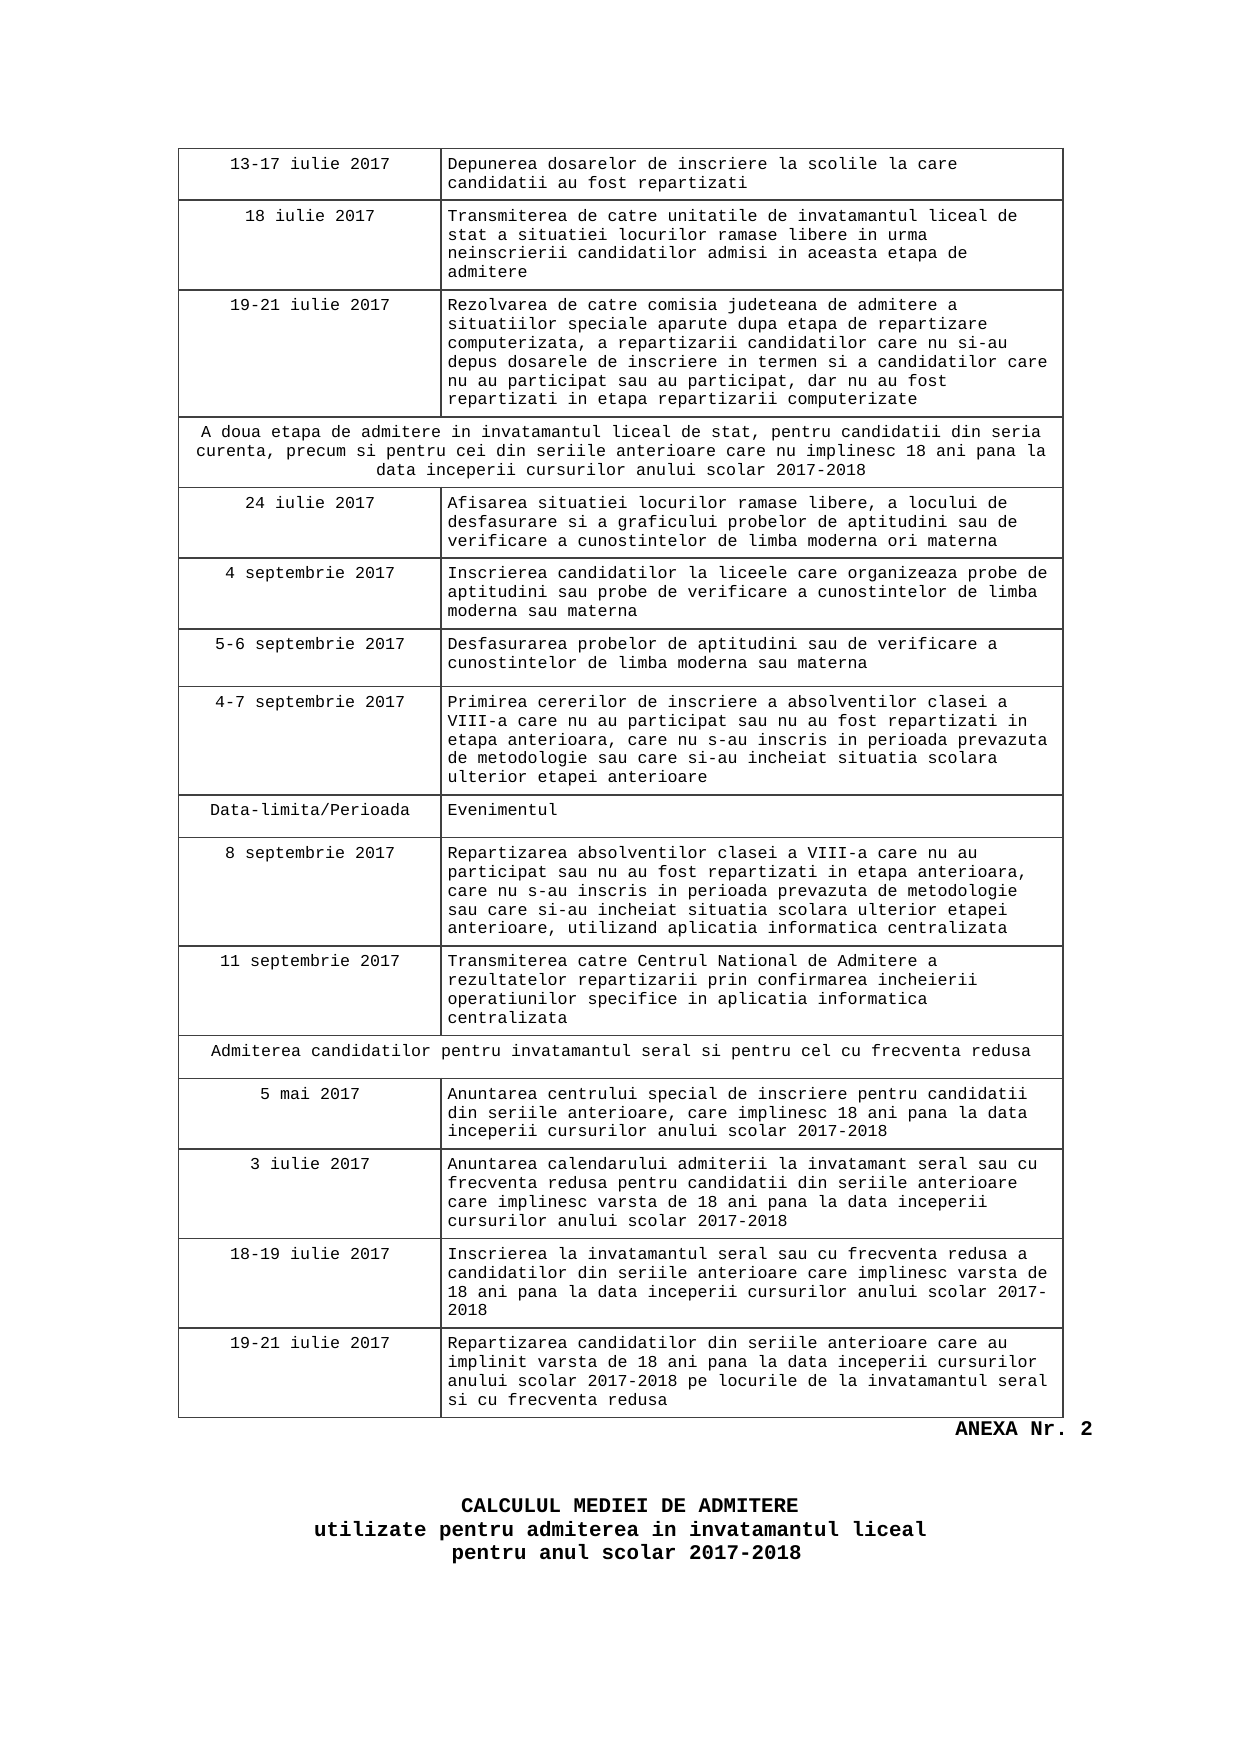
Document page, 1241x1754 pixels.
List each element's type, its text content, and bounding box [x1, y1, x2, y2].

table_cell Admiterea candidatilor pentru invatamantul seral si pentru cel cu frecventa redusa [179, 1036, 1062, 1077]
table_cell Anuntarea calendarului admiterii la invatamant seral sau cu frecventa redusa pentru candidatii din seriile anterioare care implinesc varsta de 18 ani pana la data inceperii cursurilor anului scolar 2017-2018 [442, 1150, 1062, 1238]
table_cell Afisarea situatiei locurilor ramase libere, a locului de desfasurare si a graficului probelor de aptitudini sau de verificare a cunostintelor de limba moderna ori materna [442, 488, 1062, 557]
text CALCULUL MEDIEI DE ADMITERE utilizate pentru admiterea in invatamantul liceal [148, 1489, 1093, 1542]
table_cell Repartizarea absolventilor clasei a VIII-a care nu au participat sau nu au fost repartizati in etapa anterioara, care nu s-au inscris in perioada prevazuta de metodologie sau care si-au incheiat situatia scolara ulterior etapei anterioare, utilizand aplicatia informatica centralizata [442, 838, 1062, 945]
table_cell 5-6 septembrie 2017 [179, 630, 440, 686]
table_cell Transmiterea de catre unitatile de invatamantul liceal de stat a situatiei locurilor ramase libere in urma neinscrierii candidatilor admisi in aceasta etapa de admitere [442, 201, 1062, 289]
table_cell Desfasurarea probelor de aptitudini sau de verificare a cunostintelor de limba moderna sau materna [442, 630, 1062, 686]
table_cell 18-19 iulie 2017 [179, 1239, 440, 1327]
table_cell 4-7 septembrie 2017 [179, 687, 440, 794]
table_cell A doua etapa de admitere in invatamantul liceal de stat, pentru candidatii din seria curenta, precum si pentru cei din seriile anterioare care nu implinesc 18 ani pana la data inceperii cursurilor anului scolar 2017-2018 [179, 418, 1062, 487]
table_cell Inscrierea candidatilor la liceele care organizeaza probe de aptitudini sau probe de verificare a cunostintelor de limba moderna sau materna [442, 559, 1062, 628]
table_cell Data-limita/Perioada [179, 796, 440, 837]
table_cell 18 iulie 2017 [179, 201, 440, 289]
table_cell 11 septembrie 2017 [179, 947, 440, 1035]
table_cell Repartizarea candidatilor din seriile anterioare care au implinit varsta de 18 ani pana la data inceperii cursurilor anului scolar 2017-2018 pe locurile de la invatamantul seral si cu frecventa redusa [442, 1329, 1062, 1417]
table_cell Anuntarea centrului special de inscriere pentru candidatii din seriile anterioare, care implinesc 18 ani pana la data inceperii cursurilor anului scolar 2017-2018 [442, 1079, 1062, 1148]
table_cell 19-21 iulie 2017 [179, 291, 440, 416]
table_cell 24 iulie 2017 [179, 488, 440, 557]
text ANEXA Nr. 2 [148, 1418, 1093, 1465]
table_cell 4 septembrie 2017 [179, 559, 440, 628]
table_cell Depunerea dosarelor de inscriere la scolile la care candidatii au fost repartizati [442, 149, 1062, 199]
table_cell 8 septembrie 2017 [179, 838, 440, 945]
table_cell Transmiterea catre Centrul National de Admitere a rezultatelor repartizarii prin confirmarea incheierii operatiunilor specifice in aplicatia informatica centralizata [442, 947, 1062, 1035]
text pentru anul scolar 2017-2018 [148, 1542, 1093, 1566]
table_cell 5 mai 2017 [179, 1079, 440, 1148]
table_cell Evenimentul [442, 796, 1062, 837]
table_cell 13-17 iulie 2017 [179, 149, 440, 199]
table_cell Rezolvarea de catre comisia judeteana de admitere a situatiilor speciale aparute dupa etapa de repartizare computerizata, a repartizarii candidatilor care nu si-au depus dosarele de inscriere in termen si a candidatilor care nu au participat sau au participat, dar nu au fost repartizati in etapa repartizarii computerizate [442, 291, 1062, 416]
table_cell 3 iulie 2017 [179, 1150, 440, 1238]
table_cell 19-21 iulie 2017 [179, 1329, 440, 1417]
table_cell Inscrierea la invatamantul seral sau cu frecventa redusa a candidatilor din seriile anterioare care implinesc varsta de 18 ani pana la data inceperii cursurilor anului scolar 2017-2018 [442, 1239, 1062, 1327]
table_cell Primirea cererilor de inscriere a absolventilor clasei a VIII-a care nu au participat sau nu au fost repartizati in etapa anterioara, care nu s-au inscris in perioada prevazuta de metodologie sau care si-au incheiat situatia scolara ulterior etapei anterioare [442, 687, 1062, 794]
